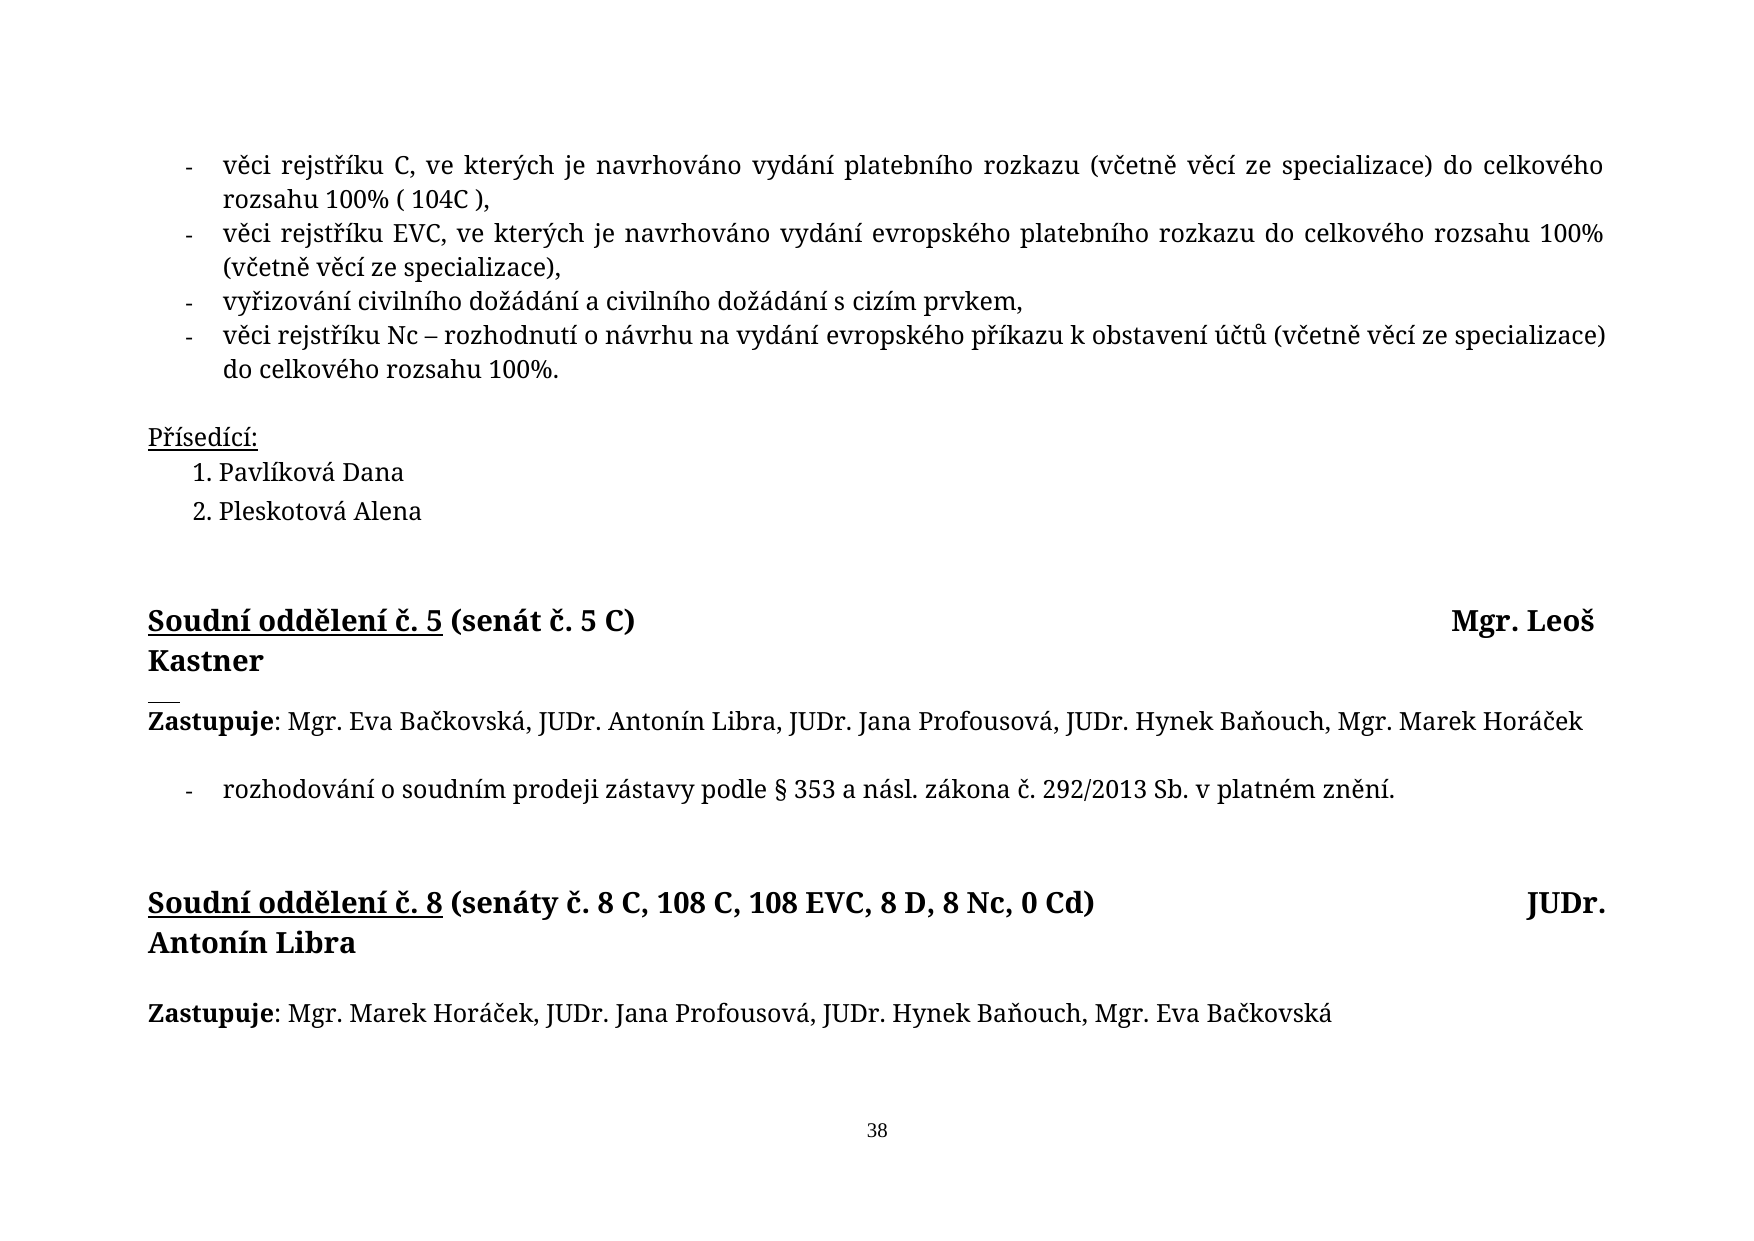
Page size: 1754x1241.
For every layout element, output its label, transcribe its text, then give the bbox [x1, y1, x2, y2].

list 2. Pleskotová Alena [192, 493, 1606, 527]
list 1. Pavlíková Dana [192, 454, 1606, 488]
text Zastupuje: Mgr. Eva Bačkovská, JUDr. Antonín Libra, JUDr. Jana Profousová, JUDr. Hynek Baňouch, Mgr. Marek Horáček [148, 704, 1606, 738]
text Soudní oddělení č. 5 (senát č. 5 C) Mgr. Leoš Kastner [148, 601, 1606, 680]
list věci rejstříku EVC, ve kterých je navrhováno vydání evropského platebního rozkazu do celkového rozsahu 100% (včetně věcí ze specializace), [185, 216, 1606, 284]
list rozhodování o soudním prodeji zástavy podle § 353 a násl. zákona č. 292/2013 Sb. v platném znění. [185, 772, 1606, 806]
text Přísedící: [148, 420, 1606, 454]
subtitle Soudní oddělení č. 8 (senáty č. 8 C, 108 C, 108 EVC, 8 D, 8 Nc, 0 Cd) JUDr. Antonín Libra [148, 883, 1606, 962]
text Zastupuje: Mgr. Marek Horáček, JUDr. Jana Profousová, JUDr. Hynek Baňouch, Mgr. Eva Bačkovská [148, 996, 1606, 1030]
list věci rejstříku Nc – rozhodnutí o návrhu na vydání evropského příkazu k obstavení účtů (včetně věcí ze specializace) do celkového rozsahu 100%. [185, 318, 1606, 386]
list věci rejstříku C, ve kterých je navrhováno vydání platebního rozkazu (včetně věcí ze specializace) do celkového rozsahu 100% ( 104C ), [185, 148, 1606, 216]
list vyřizování civilního dožádání a civilního dožádání s cizím prvkem, [185, 284, 1606, 318]
